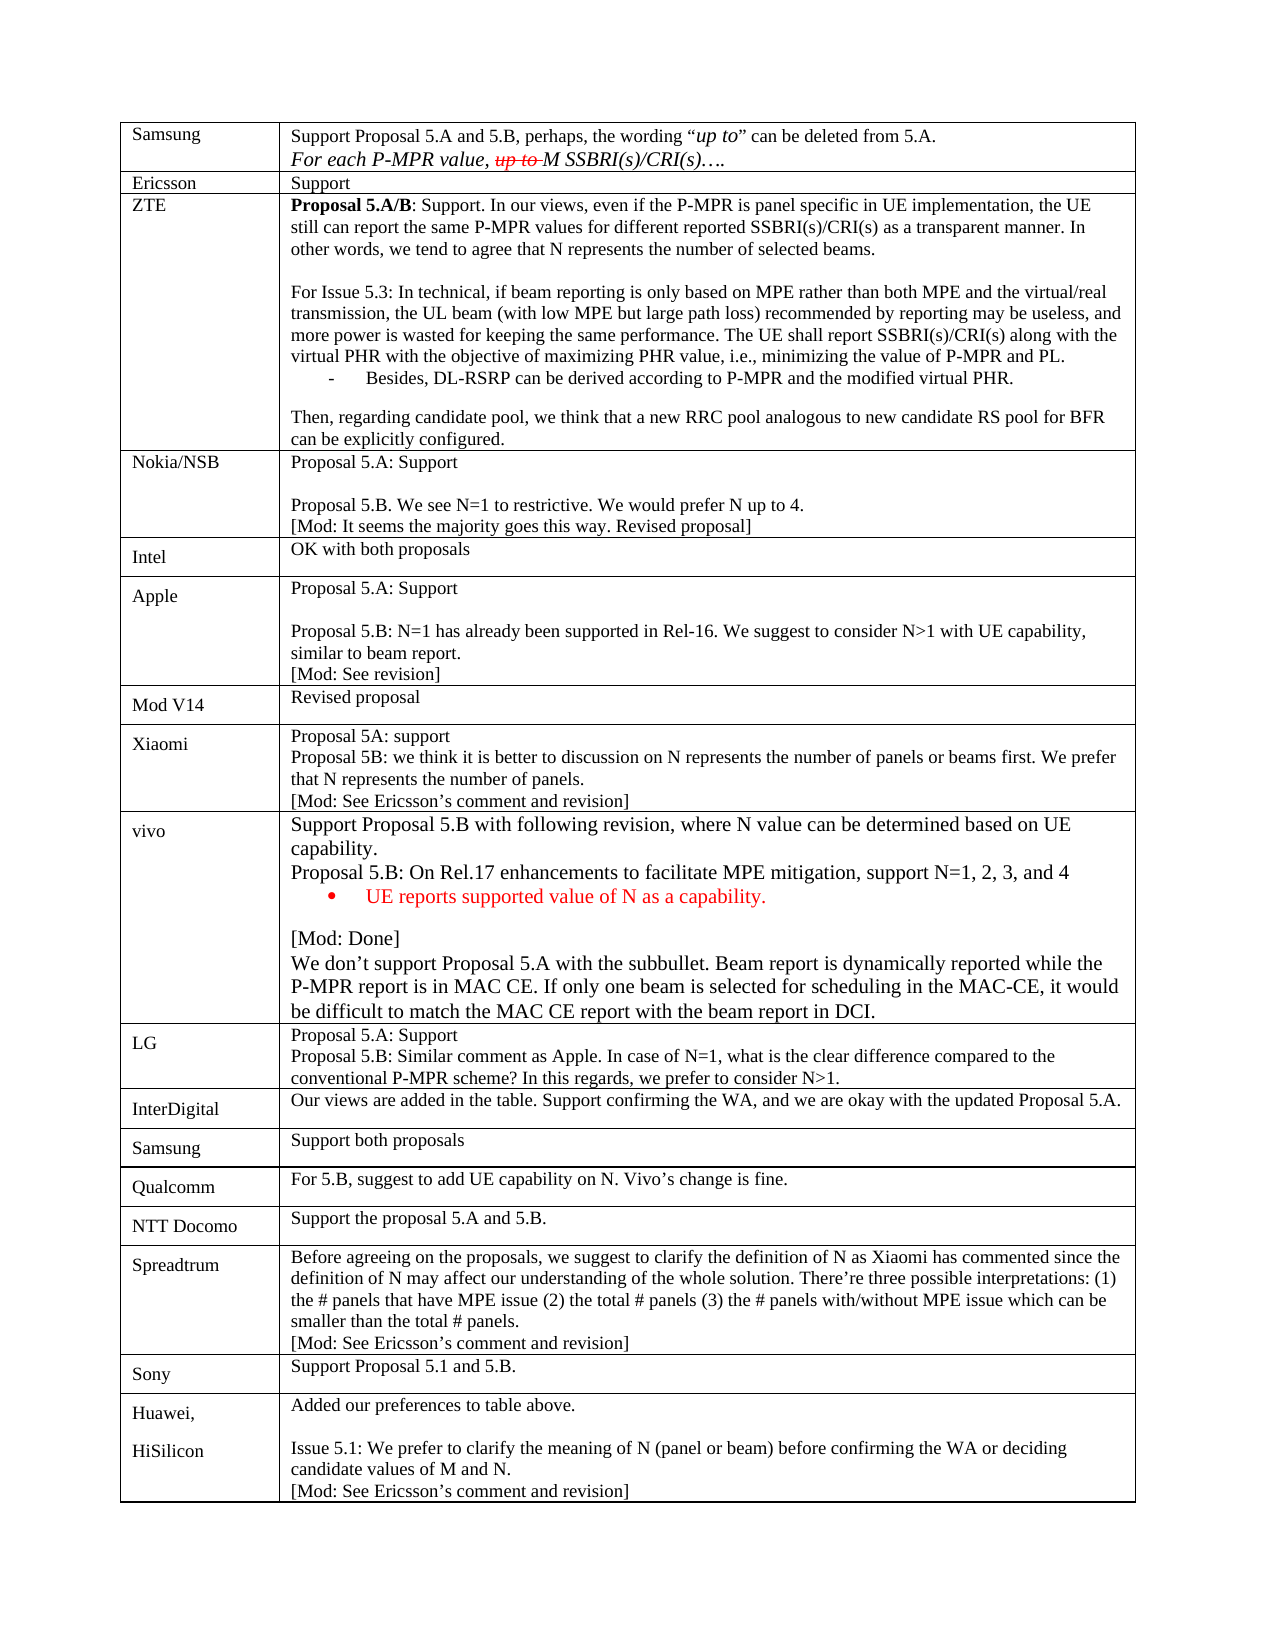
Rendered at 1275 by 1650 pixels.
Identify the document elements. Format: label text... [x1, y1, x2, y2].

table_cell Support Proposal 5.B with following revision, where N value can be determined based on UE capability. Proposal 5.B: On Rel.17 enhancements to facilitate MPE mitigation, support N=1, 2, 3, and 4 UE reports supported value of N as a capability. [Mod: Done] We don’t support Proposal 5.A with the subbullet. Beam report is dynamically reported while the P-MPR report is in MAC CE. If only one beam is selected for scheduling in the MAC-CE, it would be difficult to match the MAC CE report with the beam report in DCI. [280, 812, 1135, 1023]
table_cell Proposal 5A: support Proposal 5B: we think it is better to discussion on N represents the number of panels or beams first. We prefer that N represents the number of panels. [Mod: See Ericsson’s comment and revision] [280, 725, 1135, 811]
table_cell Support Proposal 5.1 and 5.B. [280, 1355, 1135, 1392]
table_cell LG [121, 1024, 279, 1088]
table_cell Proposal 5.A: Support Proposal 5.B: Similar comment as Apple. In case of N=1, what is the clear difference compared to the conventional P-MPR scheme? In this regards, we prefer to consider N>1. [280, 1024, 1135, 1088]
table_cell Mod V14 [121, 686, 279, 724]
table_cell Xiaomi [121, 725, 279, 811]
table_cell Apple [121, 577, 279, 685]
table_cell Proposal 5.A: Support Proposal 5.B. We see N=1 to restrictive. We would prefer N up to 4. [Mod: It seems the majority goes this way. Revised proposal] [280, 451, 1135, 537]
table_cell Added our preferences to table above. Issue 5.1: We prefer to clarify the meaning of N (panel or beam) before confirming the WA or deciding candidate values of M and N. [Mod: See Ericsson’s comment and revision] [280, 1394, 1135, 1501]
table_cell vivo [121, 812, 279, 1023]
table_cell Support the proposal 5.A and 5.B. [280, 1207, 1135, 1244]
table_cell Samsung [121, 1129, 279, 1166]
table_cell For 5.B, suggest to add UE capability on N. Vivo’s change is fine. [280, 1168, 1135, 1206]
table_cell Proposal 5.A/B: Support. In our views, even if the P-MPR is panel specific in UE implementation, the UE still can report the same P-MPR values for different reported SSBRI(s)/CRI(s) as a transparent manner. In other words, we tend to agree that N represents the number of selected beams. For Issue 5.3: In technical, if beam reporting is only based on MPE rather than both MPE and the virtual/real transmission, the UL beam (with low MPE but large path loss) recommended by reporting may be useless, and more power is wasted for keeping the same performance. The UE shall report SSBRI(s)/CRI(s) along with the virtual PHR with the objective of maximizing PHR value, i.e., minimizing the value of P-MPR and PL. Besides, DL-RSRP can be derived according to P-MPR and the modified virtual PHR. Then, regarding candidate pool, we think that a new RRC pool analogous to new candidate RS pool for BFR can be explicitly configured. [280, 194, 1135, 449]
table_cell Before agreeing on the proposals, we suggest to clarify the definition of N as Xiaomi has commented since the definition of N may affect our understanding of the whole solution. There’re three possible interpretations: (1) the # panels that have MPE issue (2) the total # panels (3) the # panels with/without MPE issue which can be smaller than the total # panels. [Mod: See Ericsson’s comment and revision] [280, 1246, 1135, 1353]
table_cell Revised proposal [280, 686, 1135, 724]
table_cell Ericsson [121, 172, 279, 193]
table_cell InterDigital [121, 1089, 279, 1127]
table_cell Huawei, HiSilicon [121, 1394, 279, 1501]
table_cell Sony [121, 1355, 279, 1392]
table_cell Our views are added in the table. Support confirming the WA, and we are okay with the updated Proposal 5.A. [280, 1089, 1135, 1127]
table_cell Support both proposals [280, 1129, 1135, 1166]
table_cell Support [280, 172, 1135, 193]
table_cell NTT Docomo [121, 1207, 279, 1244]
table_cell Samsung [121, 123, 279, 171]
table_cell Proposal 5.A: Support Proposal 5.B: N=1 has already been supported in Rel-16. We suggest to consider N>1 with UE capability, similar to beam report. [Mod: See revision] [280, 577, 1135, 685]
table_cell Nokia/NSB [121, 451, 279, 537]
table_cell OK with both proposals [280, 538, 1135, 576]
table_cell Spreadtrum [121, 1246, 279, 1353]
table_cell Support Proposal 5.A and 5.B, perhaps, the wording “up to” can be deleted from 5.A. For each P-MPR value, up to M SSBRI(s)/CRI(s)…. [280, 123, 1135, 171]
table_cell ZTE [121, 194, 279, 449]
table_cell Intel [121, 538, 279, 576]
table_cell Qualcomm [121, 1168, 279, 1206]
